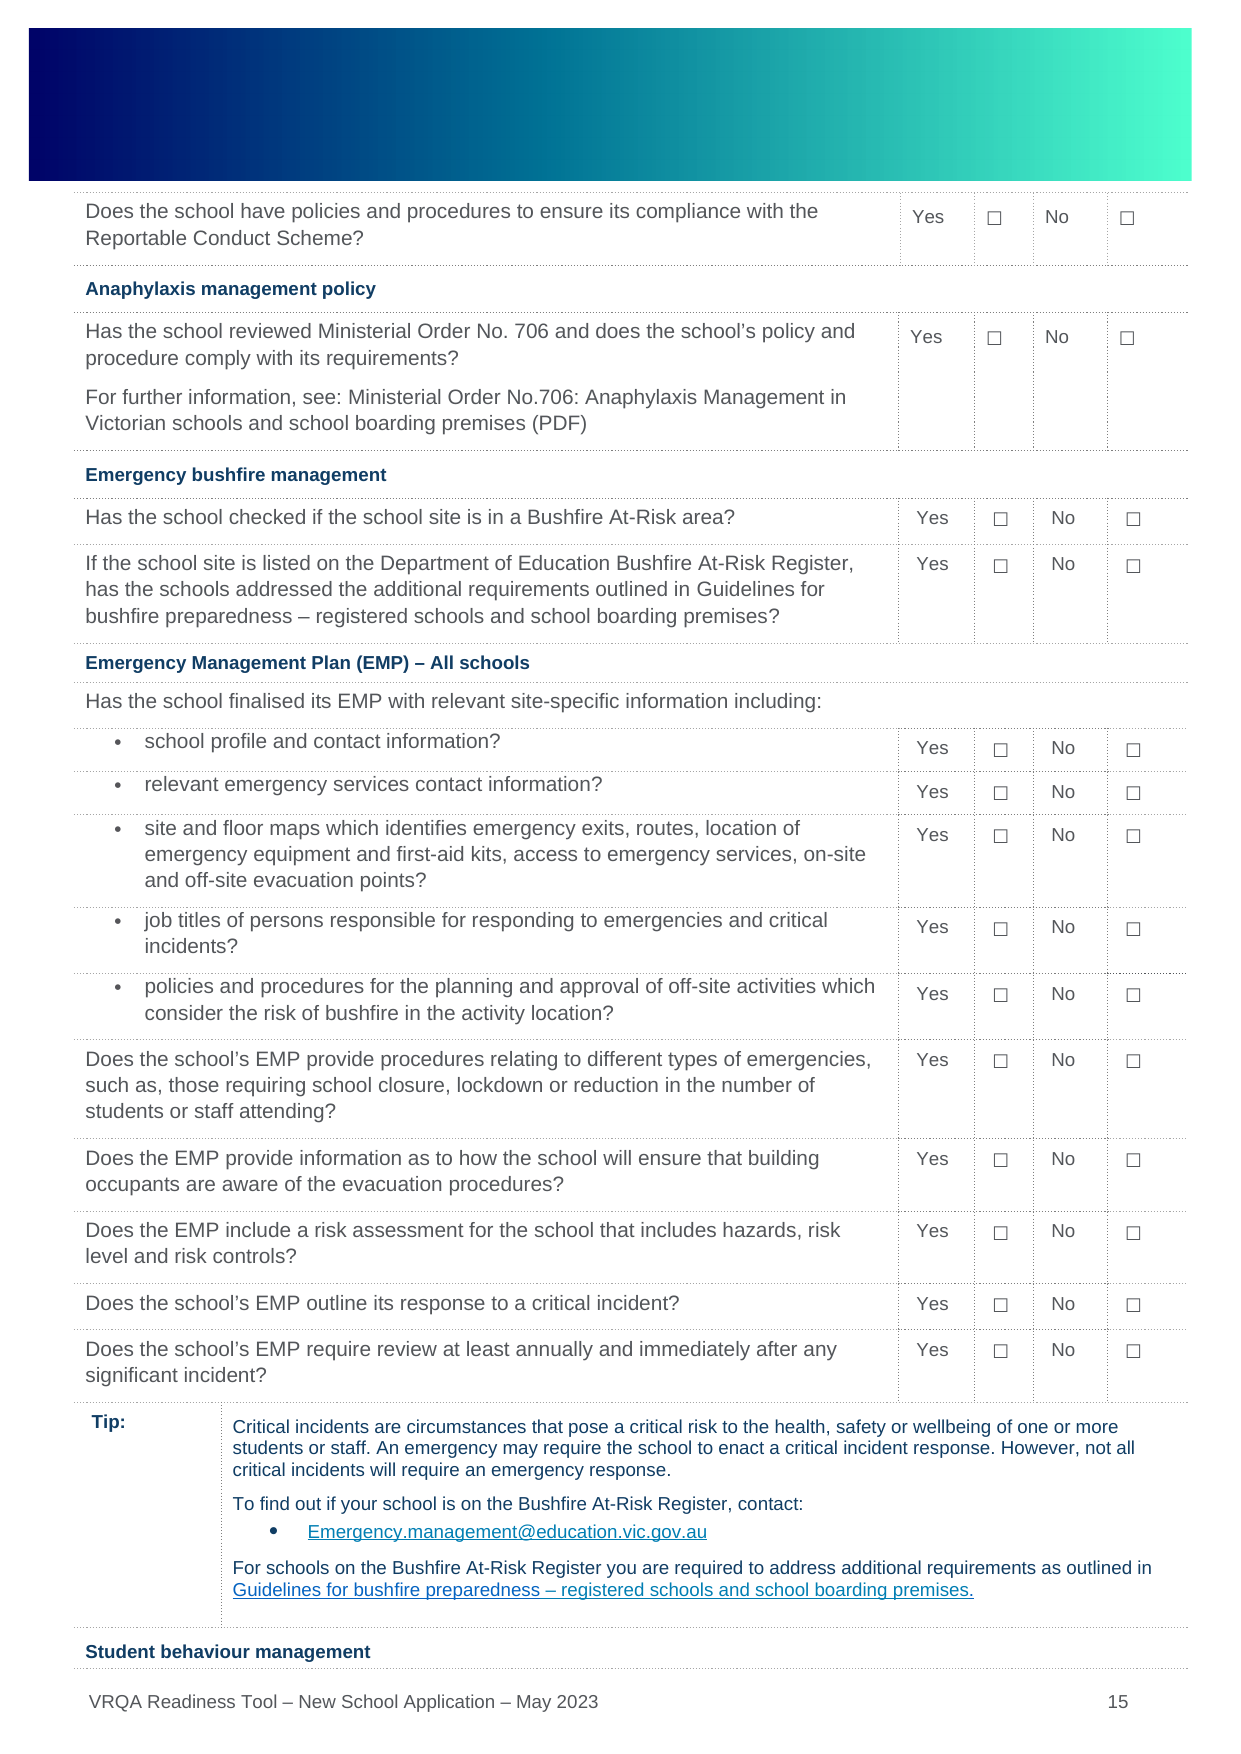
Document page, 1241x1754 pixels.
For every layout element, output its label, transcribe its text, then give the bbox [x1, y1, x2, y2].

table_cell Does the school have policies and procedures to ensure its compliance with the Reportable Conduct Scheme? [74, 192, 901, 264]
table_cell Yes [899, 973, 974, 1039]
table_cell No [1034, 728, 1107, 771]
table_cell Yes [899, 814, 974, 907]
table_cell Does the EMP include a risk assessment for the school that includes hazards, risk level and risk controls? [74, 1211, 899, 1283]
table_cell Critical incidents are circumstances that pose a critical risk to the health, safety or wellbeing of one or more students or staff. An emergency may require the school to enact a critical incident response. However, not all critical incidents will require an emergency response. To find out if your school is on the Bushfire At-Risk Register, contact: Emergency.management@education.vic.gov.au For schools on the Bushfire At-Risk Register you are required to address additional requirements as outlined in Guidelines for bushfire preparedness – registered schools and school boarding premises. [221, 1402, 1188, 1627]
table_cell Yes [901, 192, 974, 264]
table_cell Yes [899, 1329, 974, 1402]
table_cell No [1034, 771, 1107, 814]
table_cell Does the school’s EMP provide procedures relating to different types of emergencies, such as, those requiring school closure, lockdown or reduction in the number of students or staff attending? [74, 1039, 899, 1138]
table_cell Yes [899, 312, 974, 450]
table_cell Has the school finalised its EMP with relevant site-specific information including: [74, 682, 1188, 728]
picture [612, 28, 1192, 181]
table_cell Yes [899, 1138, 974, 1211]
table_cell Yes [899, 1283, 974, 1329]
table_cell Emergency bushfire management [74, 450, 1189, 497]
table_cell Does the school’s EMP require review at least annually and immediately after any significant incident? [74, 1329, 899, 1402]
table_cell No [1034, 1283, 1107, 1329]
table_cell Tip: [74, 1402, 221, 1627]
table_cell No [1034, 1039, 1107, 1138]
picture [28, 28, 441, 181]
table_cell relevant emergency services contact information? [74, 771, 899, 814]
table_cell No [1034, 1138, 1107, 1211]
table_cell Yes [899, 498, 974, 543]
table_cell No [1034, 1211, 1107, 1283]
table_cell job titles of persons responsible for responding to emergencies and critical incidents? [74, 907, 899, 973]
table_cell No [1034, 814, 1107, 907]
table_cell No [1034, 907, 1107, 973]
table_cell Yes [899, 907, 974, 973]
table_cell Yes [899, 728, 974, 771]
table_cell No [1034, 973, 1107, 1039]
table_cell Does the school’s EMP outline its response to a critical incident? [74, 1283, 899, 1329]
table_cell policies and procedures for the planning and approval of off-site activities which consider the risk of bushfire in the activity location? [74, 973, 899, 1039]
table_cell Yes [899, 1039, 974, 1138]
table_cell If the school site is listed on the Department of Education Bushfire At-Risk Register, has the schools addressed the additional requirements outlined in Guidelines for bushfire preparedness – registered schools and school boarding premises? [74, 544, 899, 642]
table_cell Has the school checked if the school site is in a Bushfire At-Risk area? [74, 498, 899, 543]
table_cell No [1034, 312, 1107, 450]
table_cell Emergency Management Plan (EMP) – All schools [74, 643, 1188, 682]
table_cell No [1034, 544, 1107, 642]
table_cell No [1034, 498, 1107, 543]
table_cell Student behaviour management [74, 1627, 1188, 1668]
table_cell Yes [899, 544, 974, 642]
table_cell Anaphylaxis management policy [74, 265, 1189, 312]
table_cell site and floor maps which identifies emergency exits, routes, location of emergency equipment and first-aid kits, access to emergency services, on-site and off-site evacuation points? [74, 814, 899, 907]
table_cell school profile and contact information? [74, 728, 899, 771]
table_cell No [1034, 1329, 1107, 1402]
table_cell Does the EMP provide information as to how the school will ensure that building occupants are aware of the evacuation procedures? [74, 1138, 899, 1211]
table_cell Yes [899, 771, 974, 814]
table_cell Yes [899, 1211, 974, 1283]
table_cell No [1034, 192, 1107, 264]
table_cell Has the school reviewed Ministerial Order No. 706 and does the school’s policy and procedure comply with its requirements? For further information, see: Ministerial Order No.706: Anaphylaxis Management in Victorian schools and school boarding premises (PDF) [74, 312, 899, 450]
